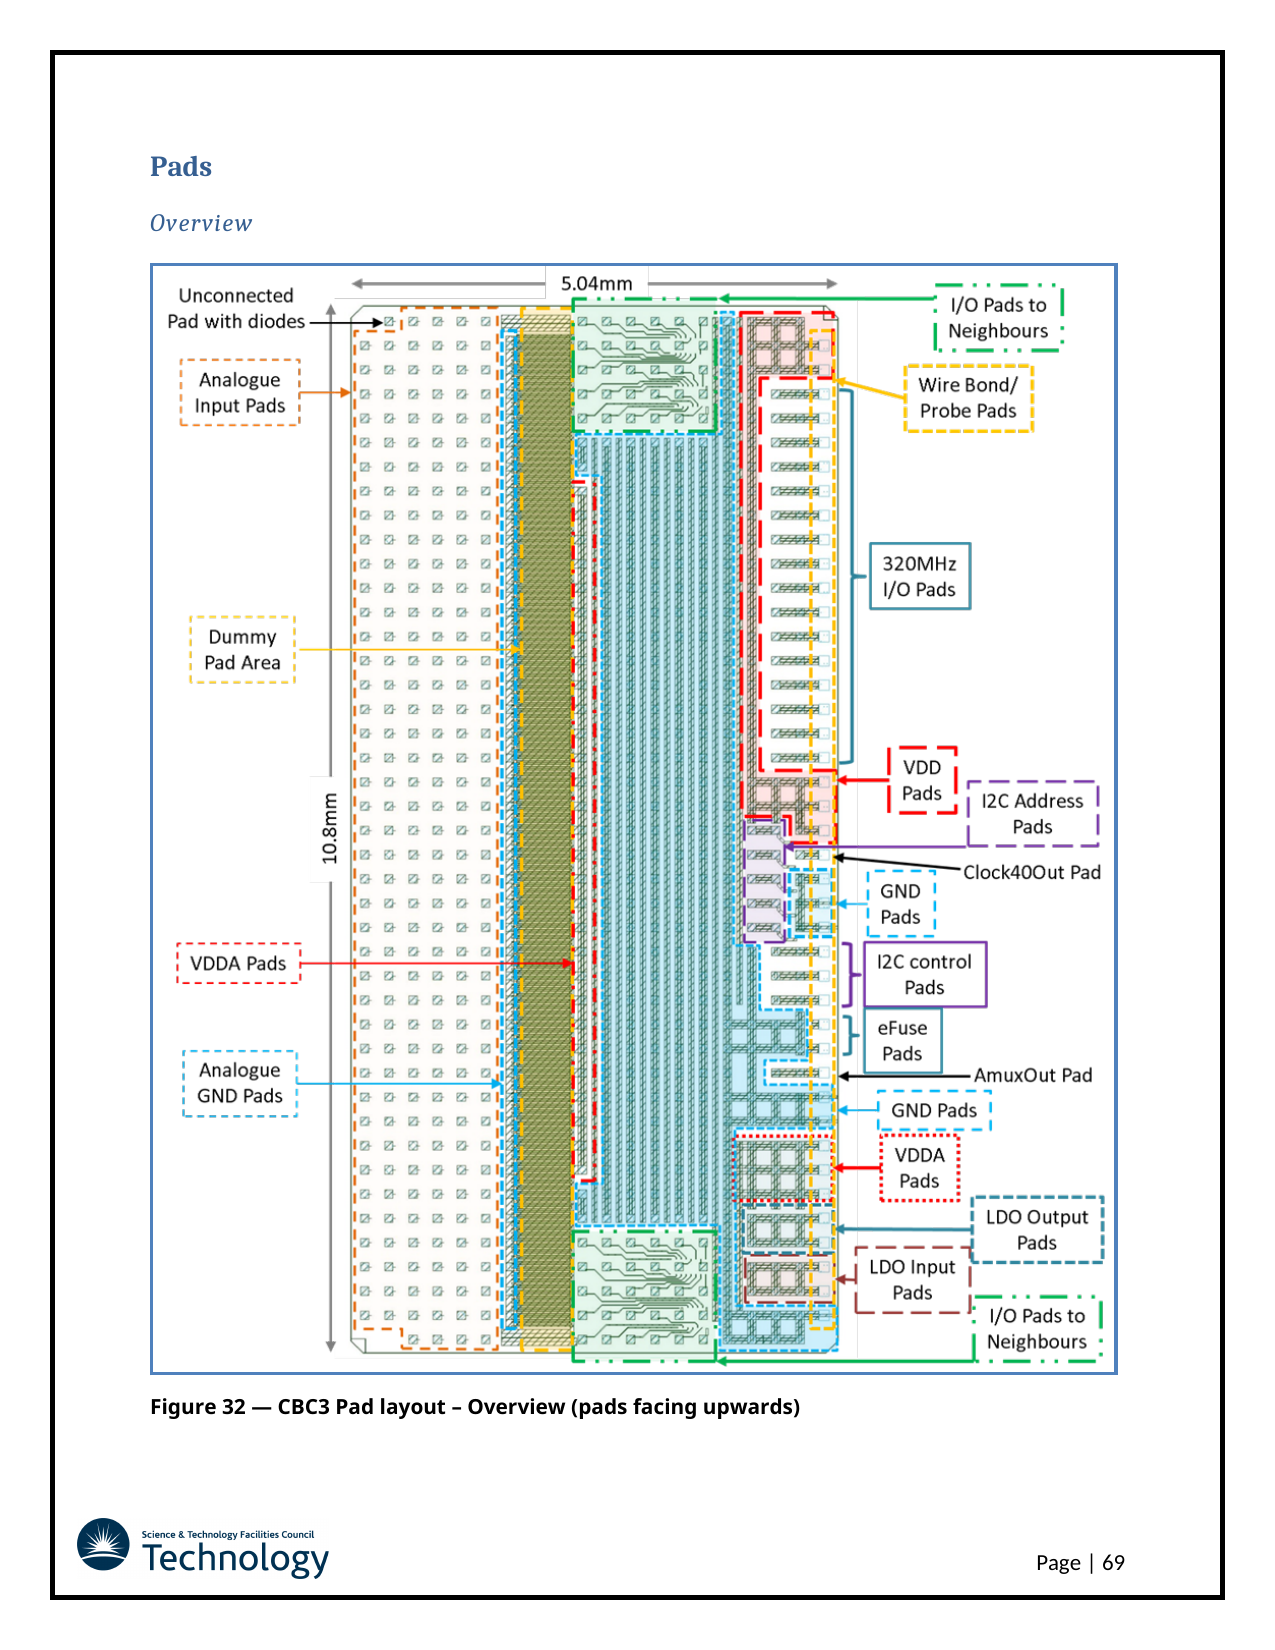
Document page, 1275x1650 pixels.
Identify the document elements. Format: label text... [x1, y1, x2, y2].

subtitle Overview [150, 208, 1125, 237]
text Figure 32 — CBC3 Pad layout – Overview (pads facing upwards) [150, 1392, 1125, 1421]
subtitle Pads [150, 150, 1125, 183]
picture [153, 266, 1114, 1372]
picture [77, 1518, 329, 1579]
